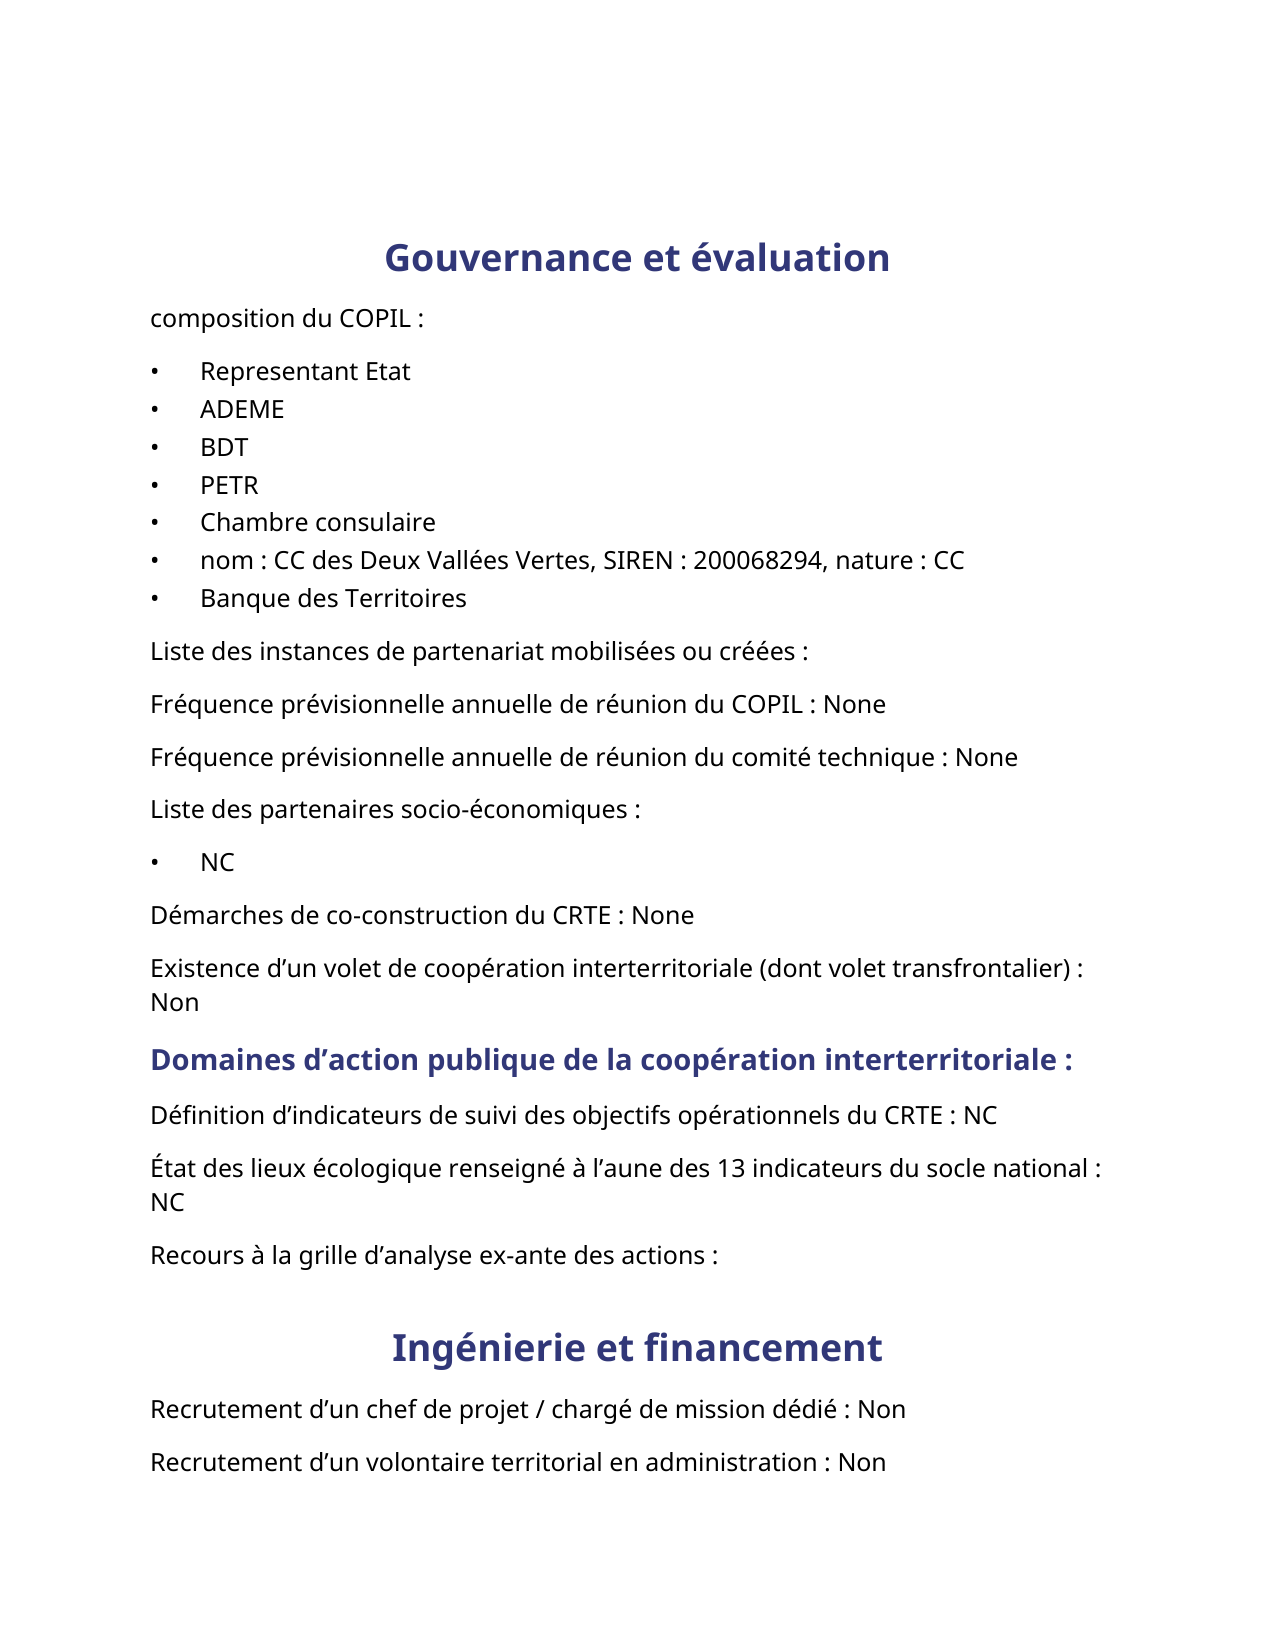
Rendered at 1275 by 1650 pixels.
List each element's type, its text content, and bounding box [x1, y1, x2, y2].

list PETR [150, 467, 1125, 501]
subtitle Domaines d’action publique de la coopération interterritoriale : [150, 1039, 1125, 1079]
list ADEME [150, 392, 1125, 426]
list Banque des Territoires [150, 581, 1125, 615]
text Existence d’un volet de coopération interterritoriale (dont volet transfrontalier) : Non [150, 950, 1125, 1018]
text Liste des instances de partenariat mobilisées ou créées : [150, 633, 1125, 668]
text Liste des partenaires socio-économiques : [150, 792, 1125, 826]
text Fréquence prévisionnelle annuelle de réunion du COPIL : None [150, 686, 1125, 720]
subtitle Gouvernance et évaluation [150, 231, 1125, 282]
list Chambre consulaire [150, 505, 1125, 539]
list nom : CC des Deux Vallées Vertes, SIREN : 200068294, nature : CC [150, 543, 1125, 577]
text Recours à la grille d’analyse ex-ante des actions : [150, 1237, 1125, 1272]
list NC [150, 845, 1125, 879]
text Recrutement d’un volontaire territorial en administration : Non [150, 1444, 1125, 1478]
text Fréquence prévisionnelle annuelle de réunion du comité technique : None [150, 739, 1125, 773]
list BDT [150, 429, 1125, 463]
text Démarches de co-construction du CRTE : None [150, 898, 1125, 932]
list Representant Etat [150, 354, 1125, 388]
text État des lieux écologique renseigné à l’aune des 13 indicateurs du socle national : NC [150, 1151, 1125, 1219]
text Définition d’indicateurs de suivi des objectifs opérationnels du CRTE : NC [150, 1098, 1125, 1132]
text composition du COPIL : [150, 301, 1125, 335]
subtitle Ingénierie et financement [150, 1322, 1125, 1373]
text Recrutement d’un chef de projet / chargé de mission dédié : Non [150, 1391, 1125, 1425]
